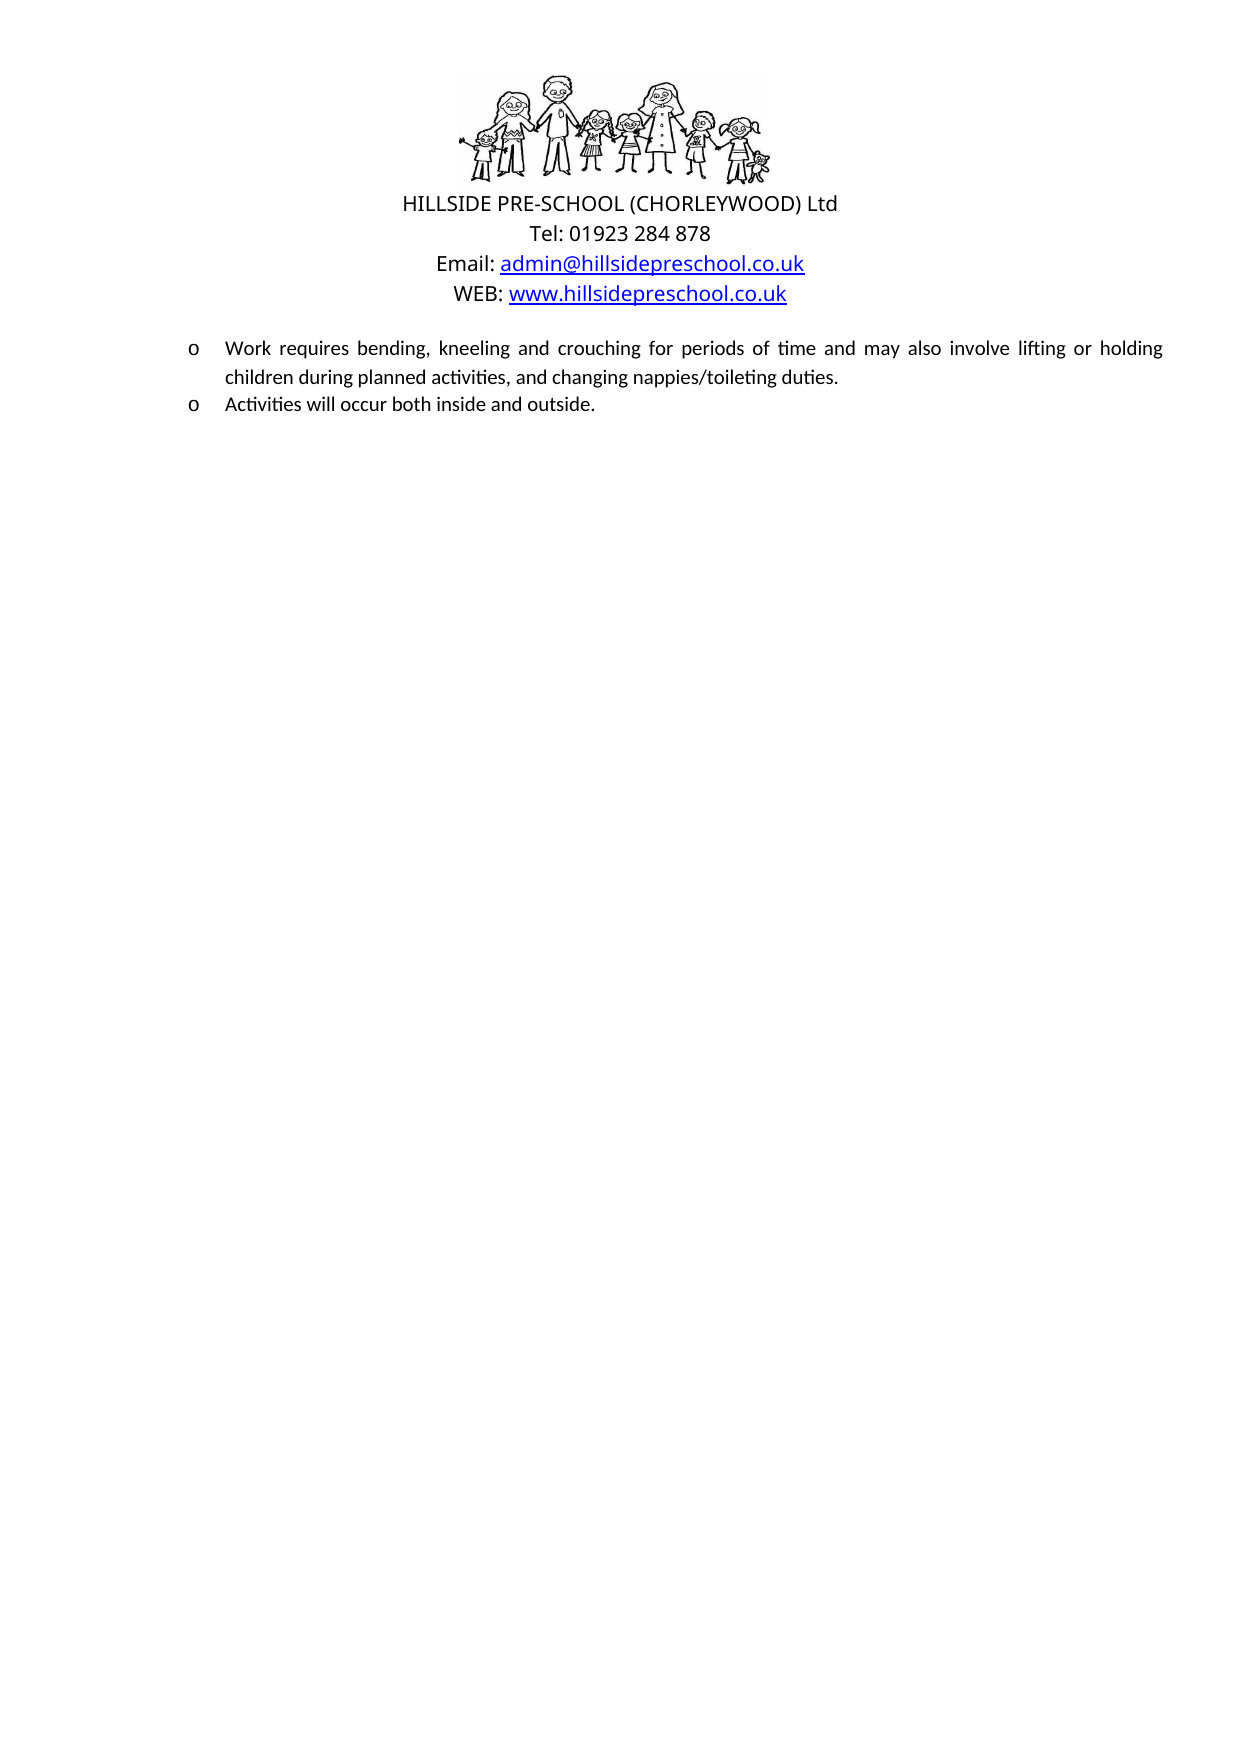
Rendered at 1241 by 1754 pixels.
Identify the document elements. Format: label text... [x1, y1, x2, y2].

list Work requires bending, kneeling and crouching for periods of time and may also involve lifting or holding children during planned activities, and changing nappies/toileting duties. [187, 336, 1165, 389]
list Activities will occur both inside and outside. [187, 391, 1165, 418]
picture [459, 73, 771, 188]
